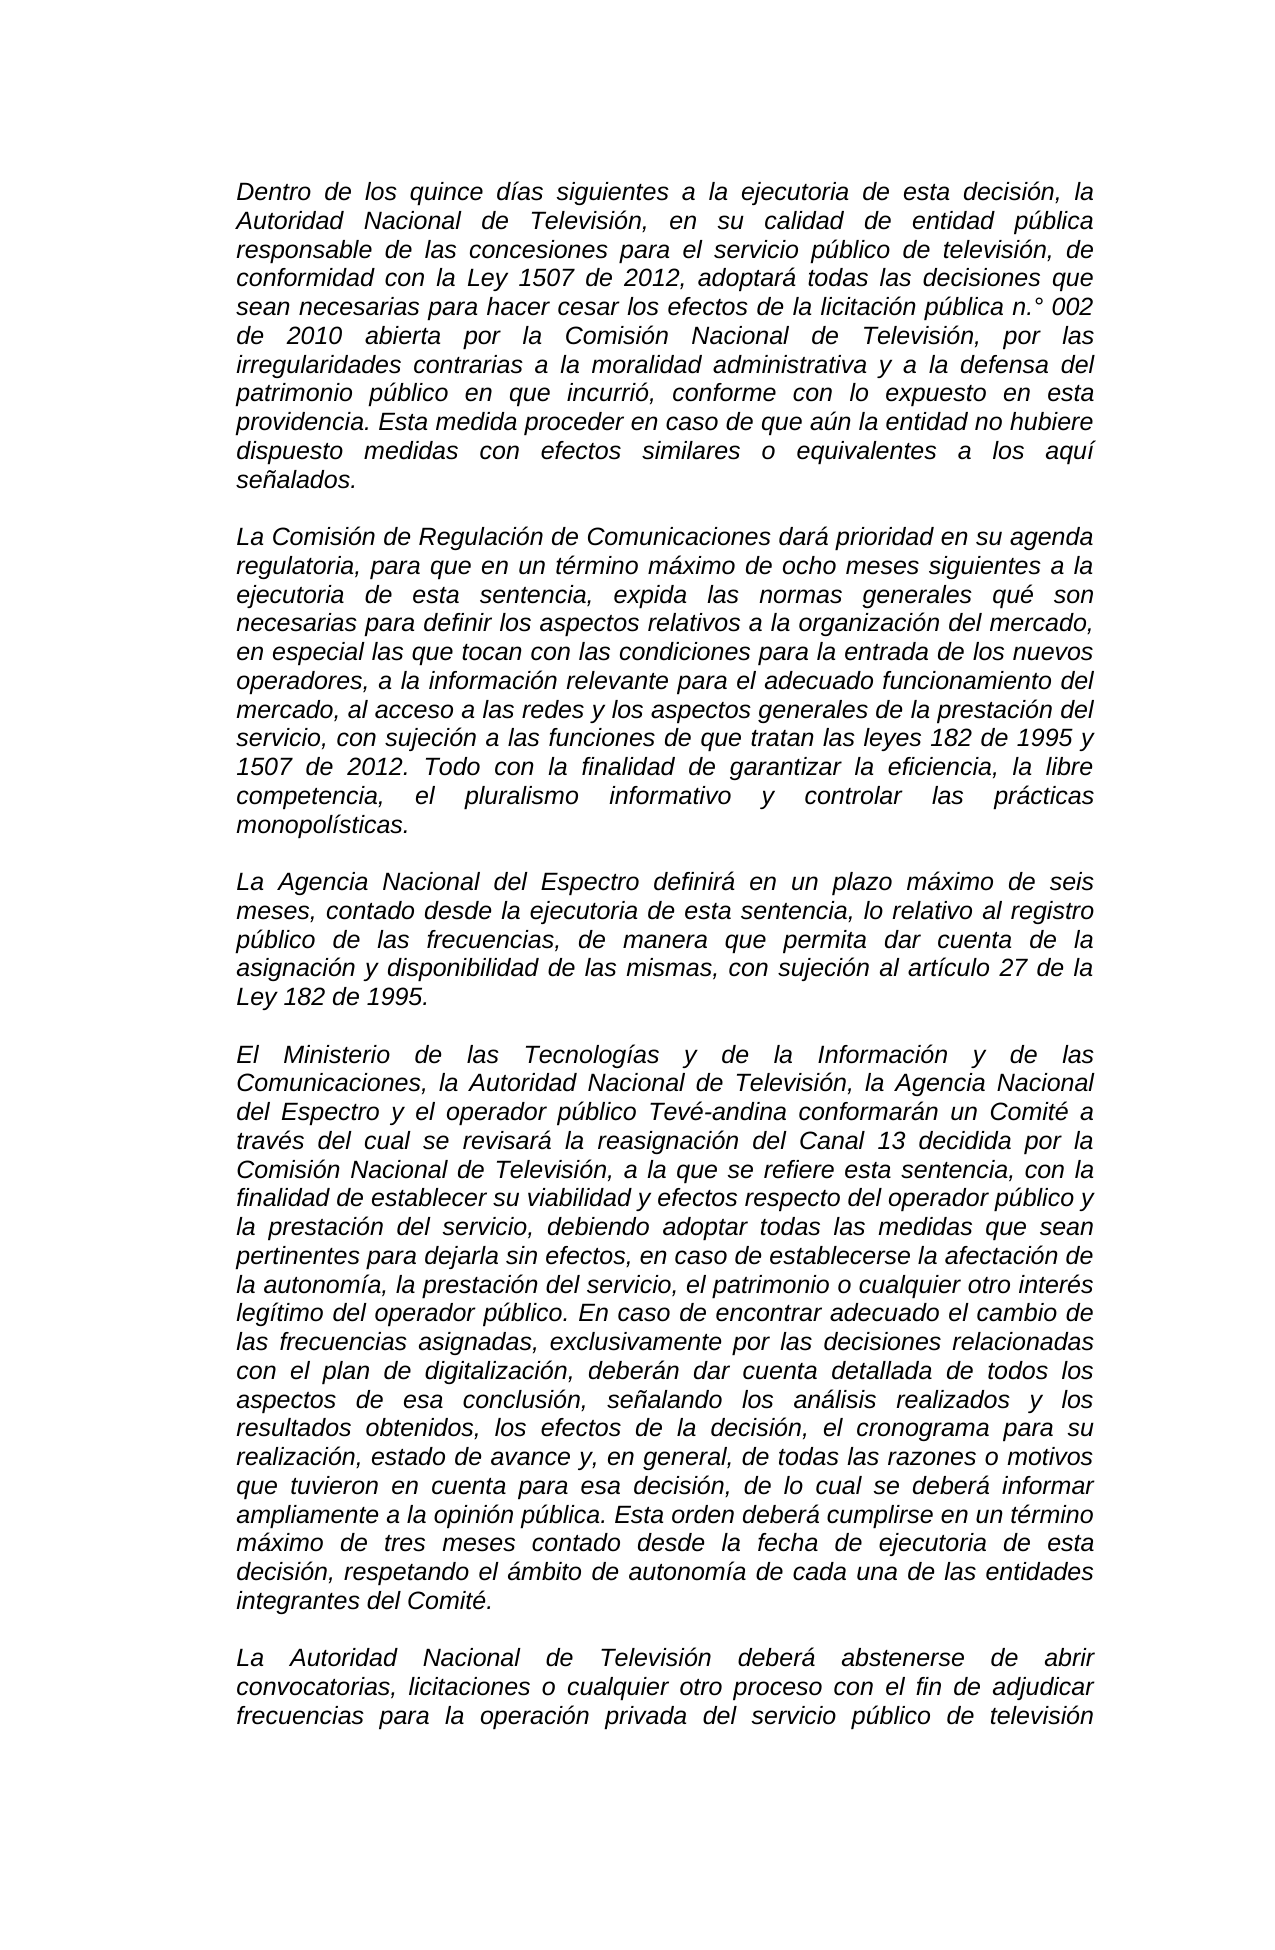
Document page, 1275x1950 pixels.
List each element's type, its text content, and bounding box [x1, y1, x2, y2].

text El Ministerio de las Tecnologías y de la Información y de las Comunicaciones, la Autoridad Nacional de Televisión, la Agencia Nacional del Espectro y el operador público Tevé-andina conformarán un Comité a través del cual se revisará la reasignación del Canal 13 decidida por la Comisión Nacional de Televisión, a la que se refiere esta sentencia, con la finalidad de establecer su viabilidad y efectos respecto del operador público y la prestación del servicio, debiendo adoptar todas las medidas que sean pertinentes para dejarla sin efectos, en caso de establecerse la afectación de la autonomía, la prestación del servicio, el patrimonio o cualquier otro interés legítimo del operador público. En caso de encontrar adecuado el cambio de las frecuencias asignadas, exclusivamente por las decisiones relacionadas con el plan de digitalización, deberán dar cuenta detallada de todos los aspectos de esa conclusión, señalando los análisis realizados y los resultados obtenidos, los efectos de la decisión, el cronograma para su realización, estado de avance y, en general, de todas las razones o motivos que tuvieron en cuenta para esa decisión, de lo cual se deberá informar ampliamente a la opinión pública. Esta orden deberá cumplirse en un término máximo de tres meses contado desde la fecha de ejecutoria de esta decisión, respetando el ámbito de autonomía de cada una de las entidades integrantes del Comité. [236, 1040, 1098, 1615]
text La Agencia Nacional del Espectro definirá en un plazo máximo de seis meses, contado desde la ejecutoria de esta sentencia, lo relativo al registro público de las frecuencias, de manera que permita dar cuenta de la asignación y disponibilidad de las mismas, con sujeción al artículo 27 de la Ley 182 de 1995. [236, 867, 1098, 1011]
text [236, 1643, 1098, 1730]
text La Comisión de Regulación de Comunicaciones dará prioridad en su agenda regulatoria, para que en un término máximo de ocho meses siguientes a la ejecutoria de esta sentencia, expida las normas generales qué son necesarias para definir los aspectos relativos a la organización del mercado, en especial las que tocan con las condiciones para la entrada de los nuevos operadores, a la información relevante para el adecuado funcionamiento del mercado, al acceso a las redes y los aspectos generales de la prestación del servicio, con sujeción a las funciones de que tratan las leyes 182 de 1995 y 1507 de 2012. Todo con la finalidad de garantizar la eficiencia, la libre competencia, el pluralismo informativo y controlar las prácticas monopolísticas. [236, 522, 1098, 838]
text Dentro de los quince días siguientes a la ejecutoria de esta decisión, la Autoridad Nacional de Televisión, en su calidad de entidad pública responsable de las concesiones para el servicio público de televisión, de conformidad con la Ley 1507 de 2012, adoptará todas las decisiones que sean necesarias para hacer cesar los efectos de la licitación pública n.° 002 de 2010 abierta por la Comisión Nacional de Televisión, por las irregularidades contrarias a la moralidad administrativa y a la defensa del patrimonio público en que incurrió, conforme con lo expuesto en esta providencia. Esta medida proceder en caso de que aún la entidad no hubiere dispuesto medidas con efectos similares o equivalentes a los aquí señalados. [236, 177, 1098, 493]
